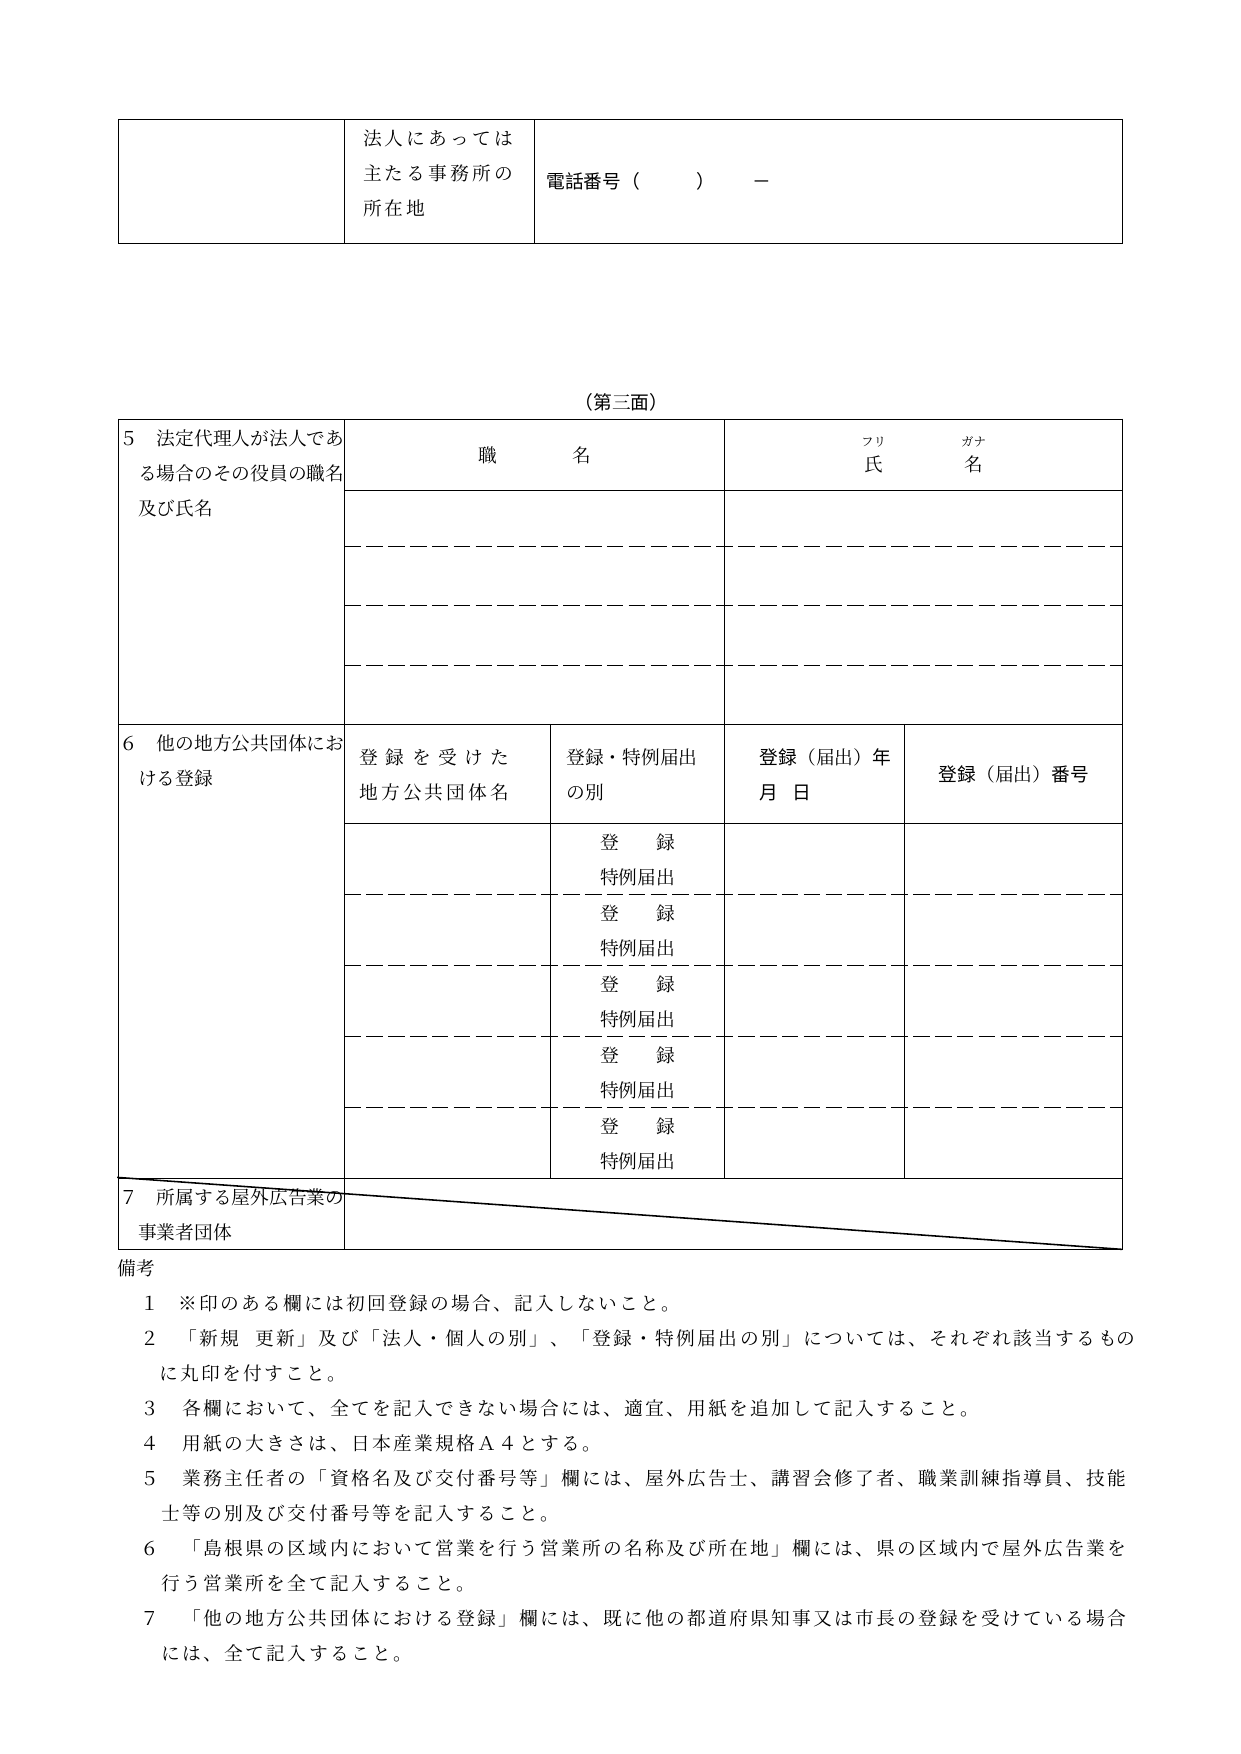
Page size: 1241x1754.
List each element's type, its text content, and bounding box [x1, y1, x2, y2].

table_cell [345, 965, 550, 1036]
text ６ 「島根県の区域内において営業を行う営業所の名称及び所在地」欄には、県の区域内で屋外広告業を行う営業所を全て記入すること。 [141, 1530, 1136, 1600]
table_cell [345, 1179, 1122, 1248]
table_cell [905, 1107, 1122, 1178]
text 備考 [118, 1250, 1136, 1285]
table_cell [725, 1107, 904, 1178]
table_cell ６ 他の地方公共団体における登録 [119, 725, 344, 1178]
table_cell [725, 1036, 904, 1107]
table_header ５ 法定代理人が法人である場合のその役員の職名及び氏名 [119, 420, 344, 724]
table_cell 登 録 特例届出 [551, 965, 724, 1036]
text ４ 用紙の大きさは、日本産業規格Ａ４とする。 [141, 1425, 1136, 1460]
table_cell [345, 1107, 550, 1178]
table_cell [725, 665, 1122, 724]
table_cell [905, 824, 1122, 894]
table_cell 登録（届出）年 月 日 [725, 725, 904, 823]
table_cell 登録（届出）番号 [905, 725, 1122, 823]
table_cell 登 録 特例届出 [551, 824, 724, 894]
table_cell [905, 1036, 1122, 1107]
text ２ 「新規 更新」及び「法人・個人の別」、「登録・特例届出の別」については、それぞれ該当するものに丸印を付すこと。 [141, 1320, 1136, 1390]
table_cell [345, 665, 724, 724]
text ５ 業務主任者の「資格名及び交付番号等」欄には、屋外広告士、講習会修了者、職業訓練指導員、技能士等の別及び交付番号等を記入すること。 [141, 1460, 1136, 1530]
table_cell 登 録 特例届出 [551, 1036, 724, 1107]
table_cell 郵便番号（ － ） 電話番号（ ） － [535, 120, 1122, 242]
text ７ 「他の地方公共団体における登録」欄には、既に他の都道府県知事又は市長の登録を受けている場合には、全て記入すること。 [141, 1600, 1136, 1670]
table_cell [725, 824, 904, 894]
table_header 職 名 [345, 420, 724, 489]
table_cell 登録・特例届出 の別 [551, 725, 724, 823]
table_cell [345, 491, 724, 546]
table_cell [725, 605, 1122, 664]
text （第三面） [106, 383, 1136, 418]
table_cell 登 録 特例届出 [551, 894, 724, 965]
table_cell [345, 120, 534, 242]
table_cell [905, 894, 1122, 965]
table_cell [725, 965, 904, 1036]
table_cell 登 録 特例届出 [551, 1107, 724, 1178]
table_cell [725, 546, 1122, 605]
table_cell ７ 所属する屋外広告業の事業者団体 [119, 1179, 344, 1249]
table_cell [345, 546, 724, 605]
table_header [725, 420, 1122, 489]
table_cell [345, 824, 550, 894]
text ３ 各欄において、全てを記入できない場合には、適宜、用紙を追加して記入すること。 [141, 1390, 1136, 1425]
table_cell [725, 491, 1122, 546]
table_cell [345, 605, 724, 664]
table_cell [905, 965, 1122, 1036]
table_cell [345, 1195, 1092, 1249]
table_cell [725, 894, 904, 965]
table_cell [345, 1036, 550, 1107]
table_cell [345, 894, 550, 965]
table_cell 登録を受けた 地方公共団体名 [345, 725, 550, 823]
text １ ※印のある欄には初回登録の場合、記入しないこと。 [141, 1285, 1136, 1320]
